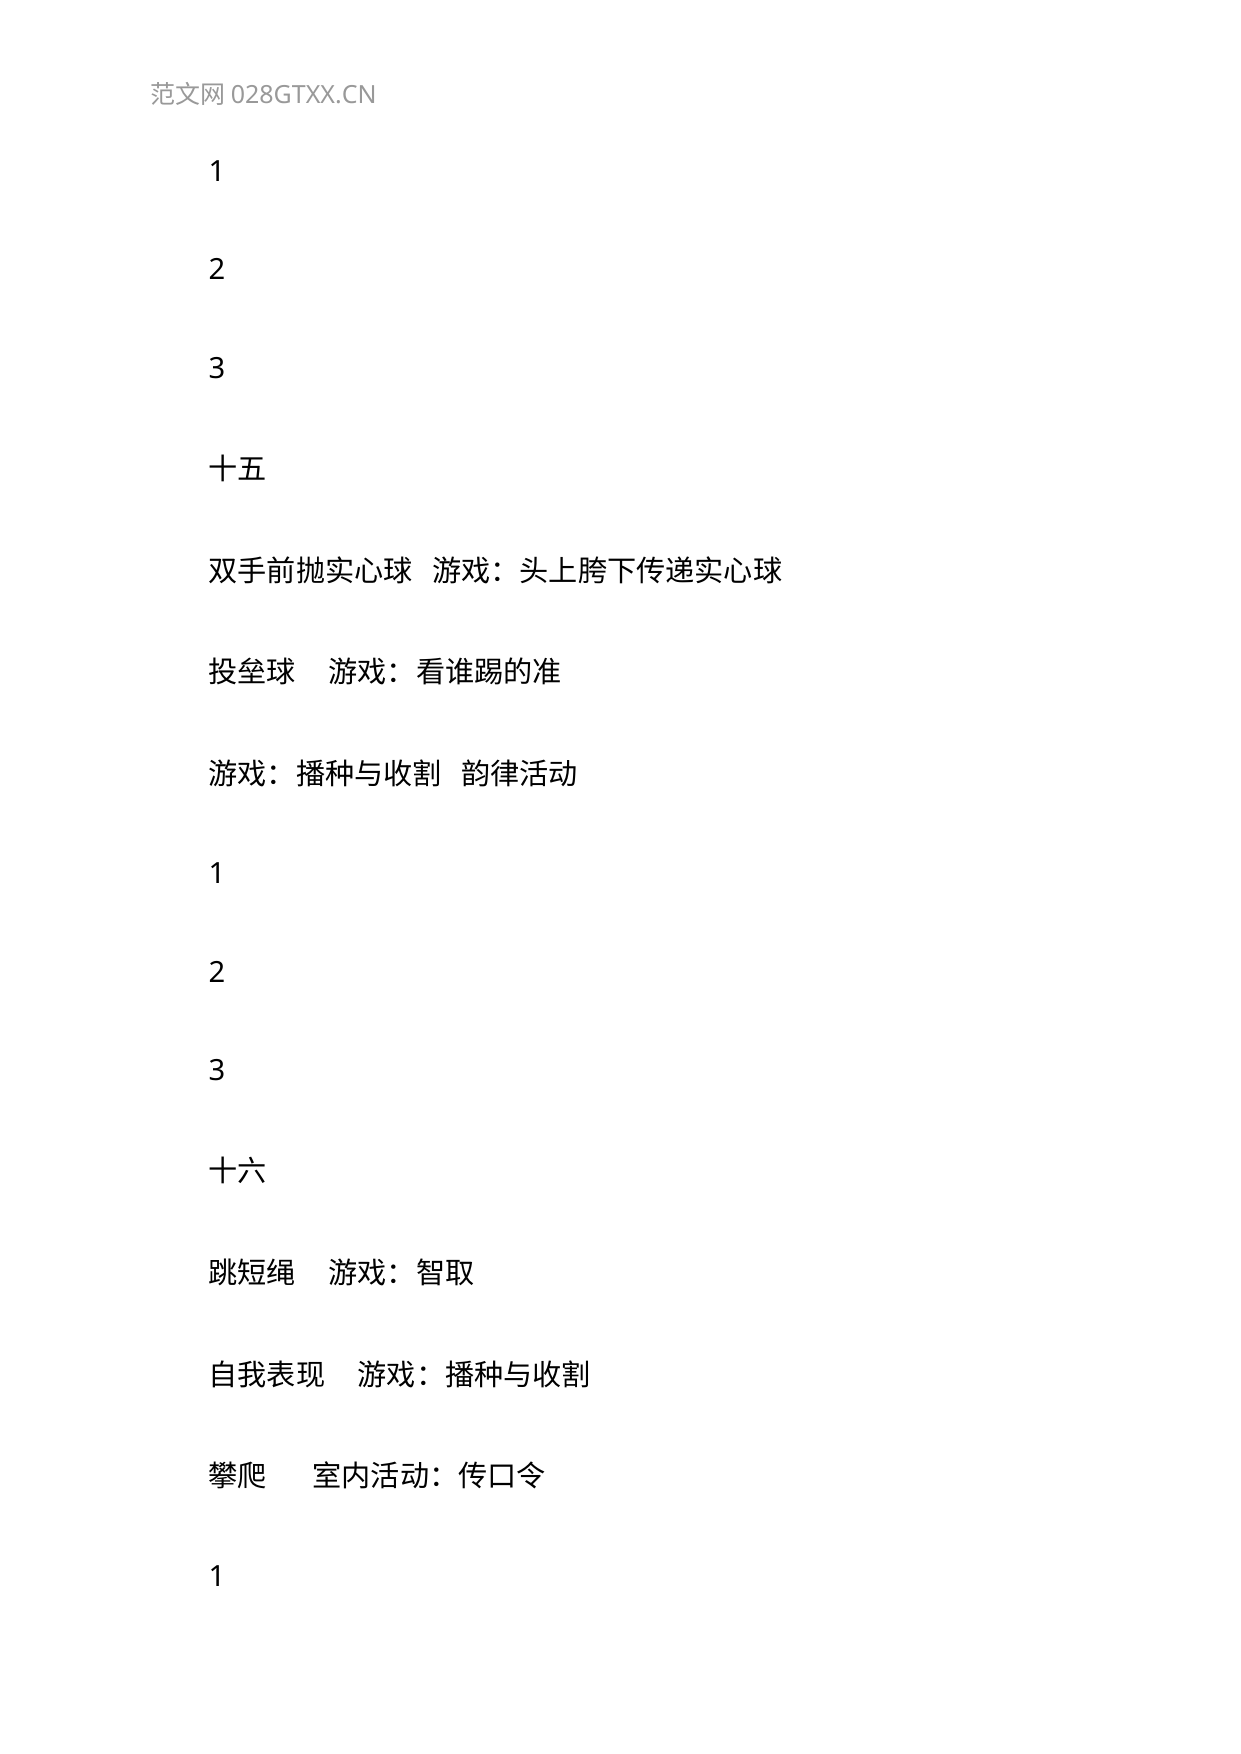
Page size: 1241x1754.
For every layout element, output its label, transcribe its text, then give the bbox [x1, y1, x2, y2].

text 2 [150, 248, 1090, 288]
text 攀爬 室内活动：传口令 [150, 1453, 1090, 1495]
text 1 [150, 852, 1090, 892]
text 1 [150, 1555, 1090, 1594]
text 1 [150, 150, 1090, 190]
text 自我表现 游戏：播种与收割 [150, 1351, 1090, 1393]
text 游戏：播种与收割 韵律活动 [150, 751, 1090, 793]
text 十六 [150, 1148, 1090, 1190]
text 3 [150, 1049, 1090, 1089]
text 双手前抛实心球 游戏：头上胯下传递实心球 [150, 547, 1090, 589]
text 十五 [150, 445, 1090, 488]
text 3 [150, 347, 1090, 387]
text 跳短绳 游戏：智取 [150, 1249, 1090, 1292]
text 2 [150, 951, 1090, 991]
text 投垒球 游戏：看谁踢的准 [150, 649, 1090, 691]
